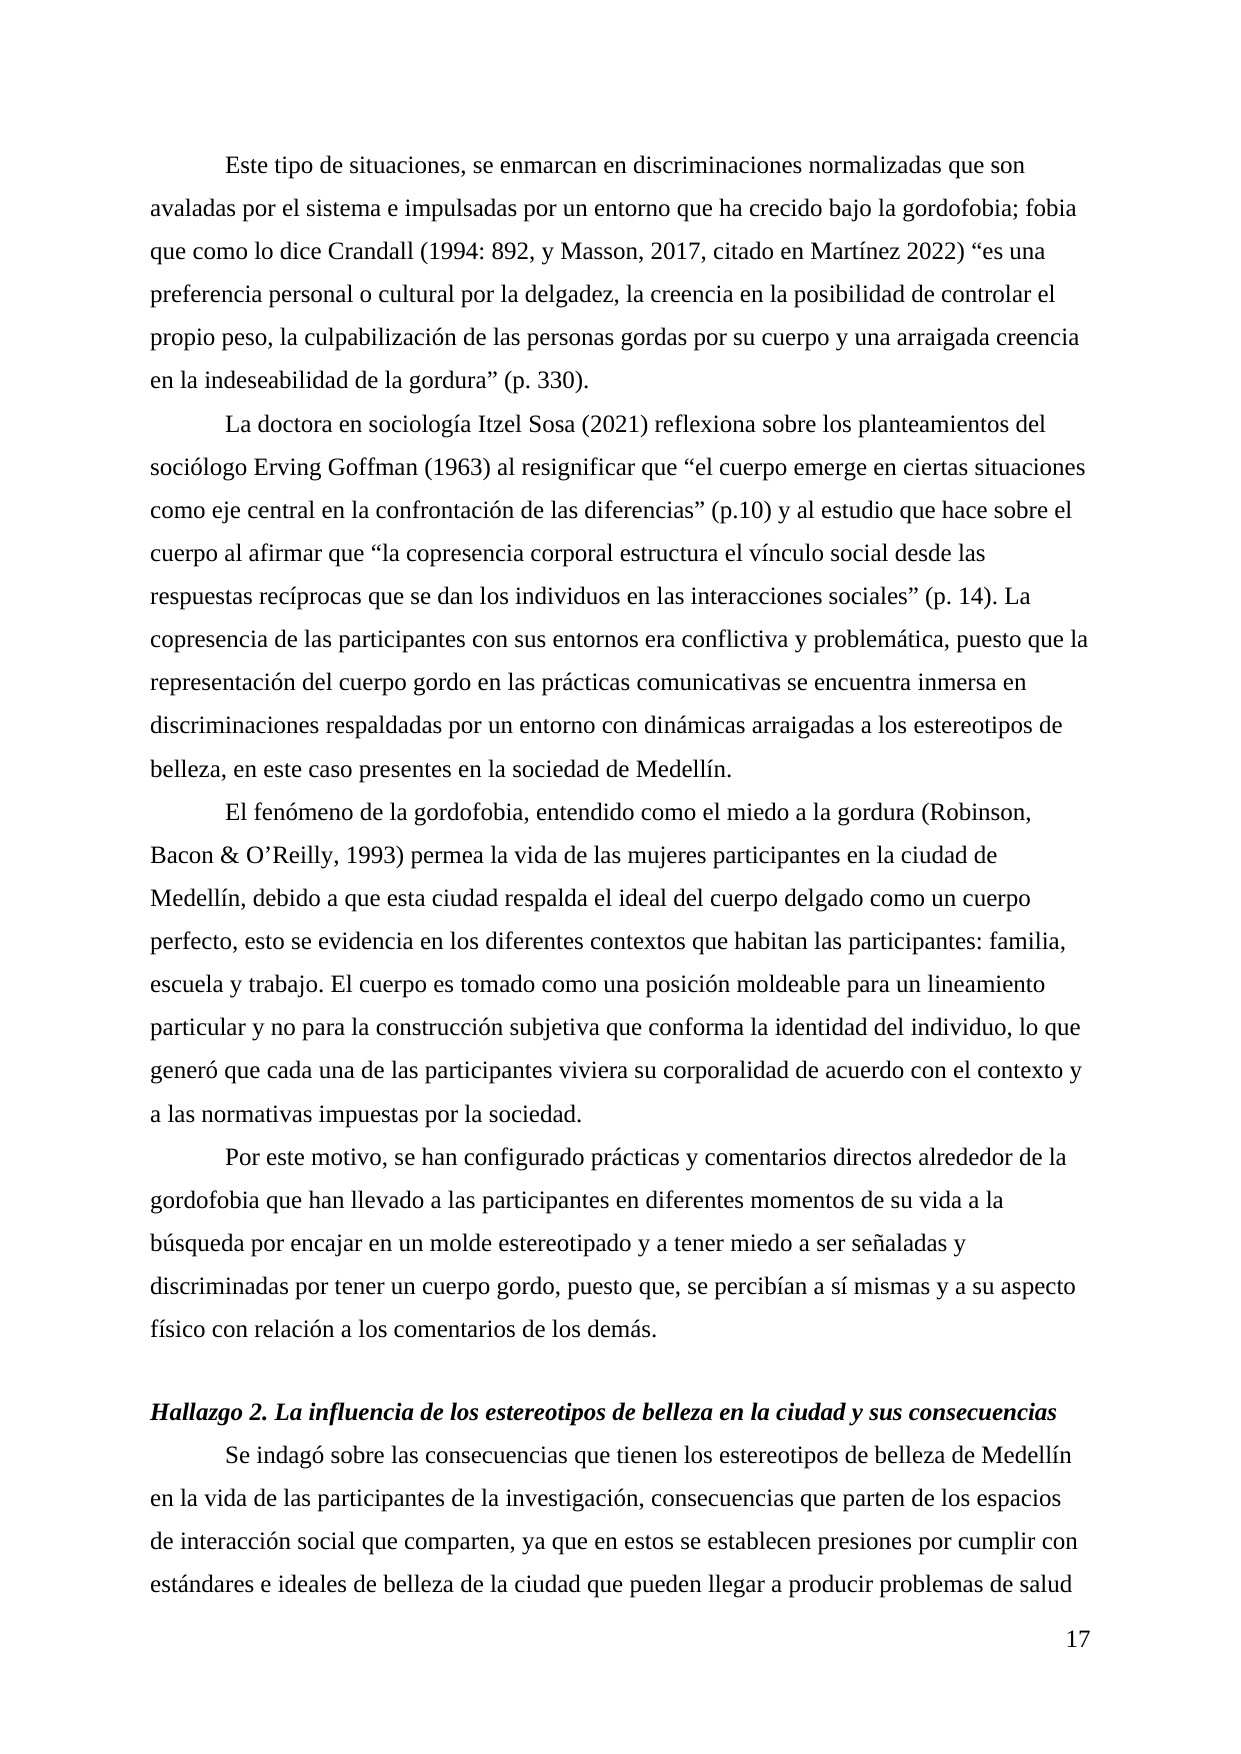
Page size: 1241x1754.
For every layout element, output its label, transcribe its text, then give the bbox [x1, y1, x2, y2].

text Por este motivo, se han configurado prácticas y comentarios directos alrededor de la gordofobia que han llevado a las participantes en diferentes momentos de su vida a la búsqueda por encajar en un molde estereotipado y a tener miedo a ser señaladas y discriminadas por tener un cuerpo gordo, puesto que, se percibían a sí mismas y a su aspecto físico con relación a los comentarios de los demás. [150, 1142, 1090, 1343]
text Este tipo de situaciones, se enmarcan en discriminaciones normalizadas que son avaladas por el sistema e impulsadas por un entorno que ha crecido bajo la gordofobia; fobia que como lo dice Crandall (1994: 892, y Masson, 2017, citado en Martínez 2022) “es una preferencia personal o cultural por la delgadez, la creencia en la posibilidad de controlar el propio peso, la culpabilización de las personas gordas por su cuerpo y una arraigada creencia en la indeseabilidad de la gordura” (p. 330). [150, 150, 1090, 394]
text La doctora en sociología Itzel Sosa (2021) reflexiona sobre los planteamientos del sociólogo Erving Goffman (1963) al resignificar que “el cuerpo emerge en ciertas situaciones como eje central en la confrontación de las diferencias” (p.10) y al estudio que hace sobre el cuerpo al afirmar que “la copresencia corporal estructura el vínculo social desde las respuestas recíprocas que se dan los individuos en las interacciones sociales” (p. 14). La copresencia de las participantes con sus entornos era conflictiva y problemática, puesto que la representación del cuerpo gordo en las prácticas comunicativas se encuentra inmersa en discriminaciones respaldadas por un entorno con dinámicas arraigadas a los estereotipos de belleza, en este caso presentes en la sociedad de Medellín. [150, 409, 1090, 782]
text Hallazgo 2. La influencia de los estereotipos de belleza en la ciudad y sus consecuencias [150, 1397, 1090, 1426]
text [150, 1440, 1090, 1598]
text El fenómeno de la gordofobia, entendido como el miedo a la gordura (Robinson, Bacon & O’Reilly, 1993) permea la vida de las mujeres participantes en la ciudad de Medellín, debido a que esta ciudad respalda el ideal del cuerpo delgado como un cuerpo perfecto, esto se evidencia en los diferentes contextos que habitan las participantes: familia, escuela y trabajo. El cuerpo es tomado como una posición moldeable para un lineamiento particular y no para la construcción subjetiva que conforma la identidad del individuo, lo que generó que cada una de las participantes viviera su corporalidad de acuerdo con el contexto y a las normativas impuestas por la sociedad. [150, 797, 1090, 1127]
